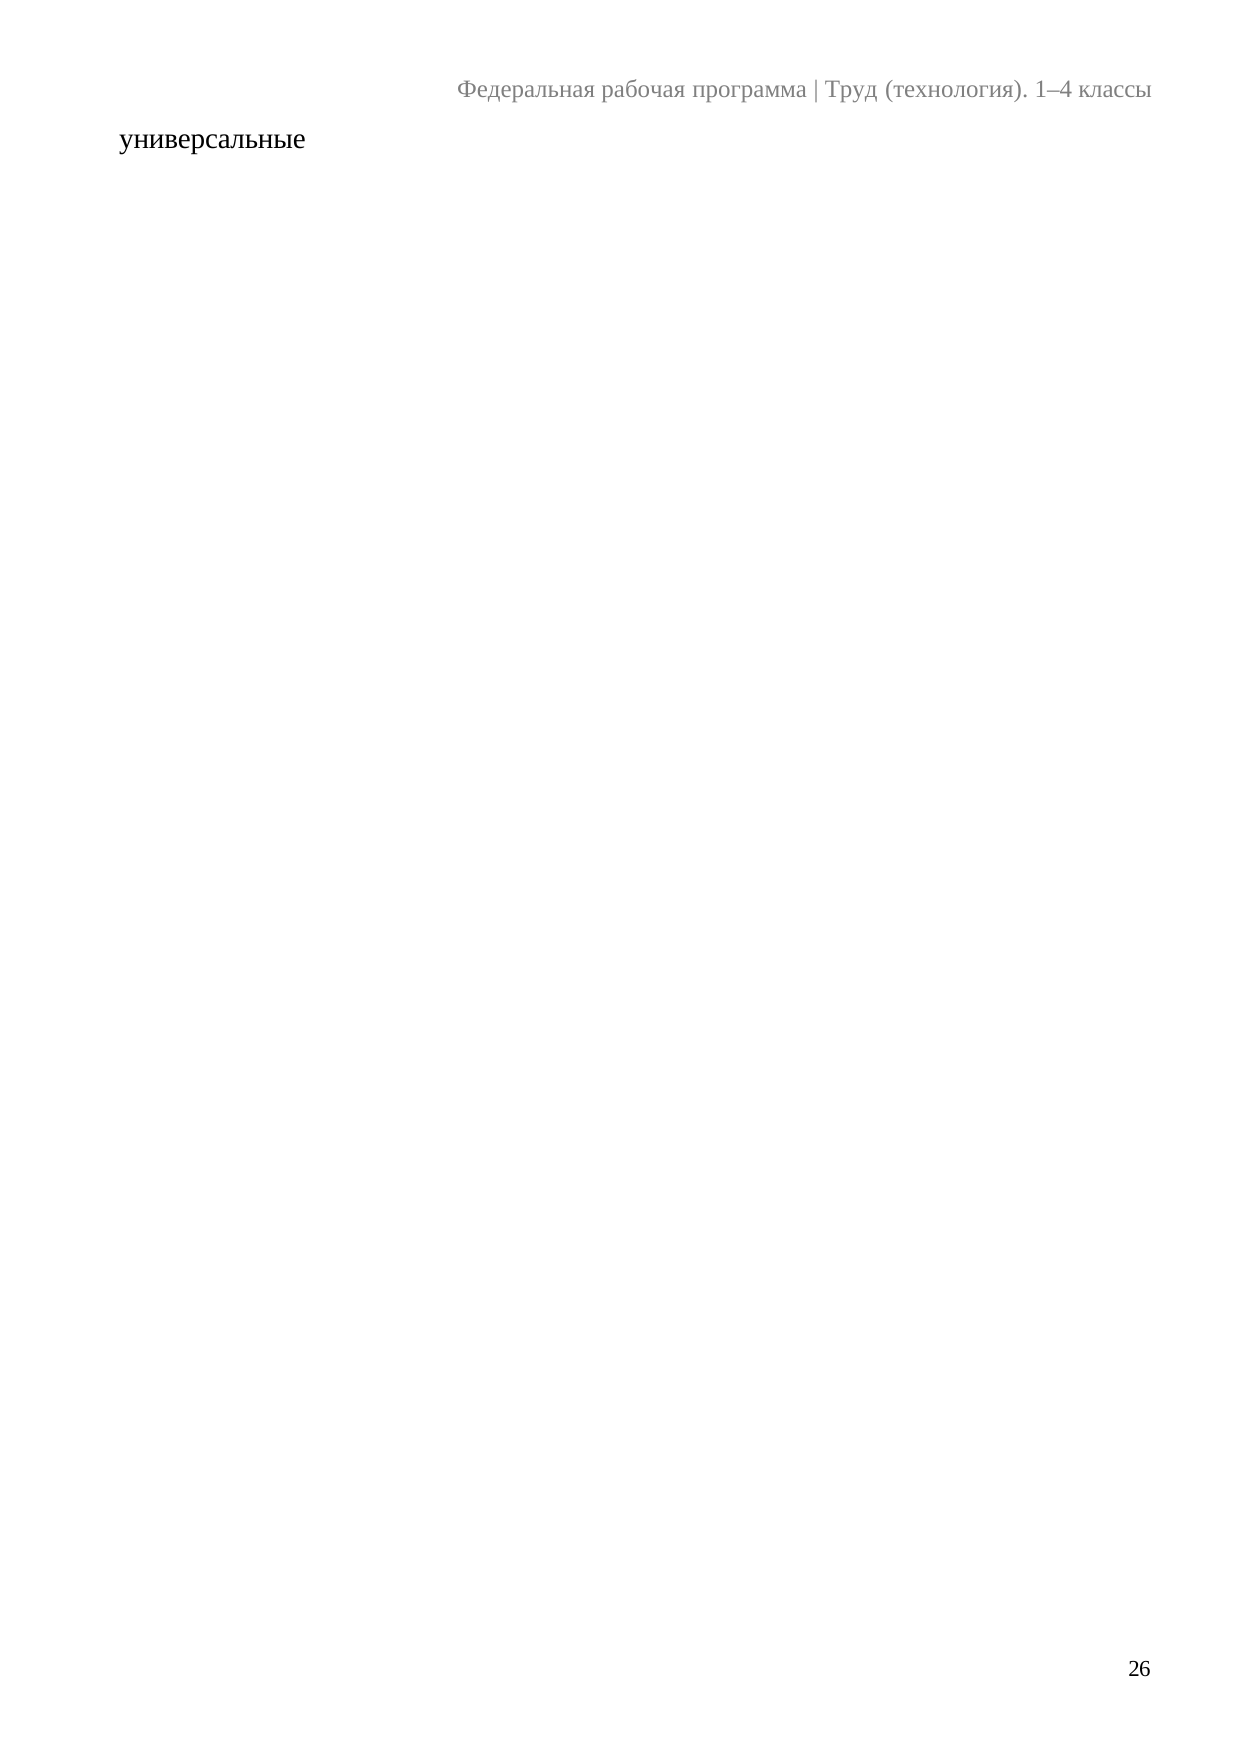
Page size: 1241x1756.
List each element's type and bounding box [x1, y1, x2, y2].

text [119, 121, 1151, 154]
